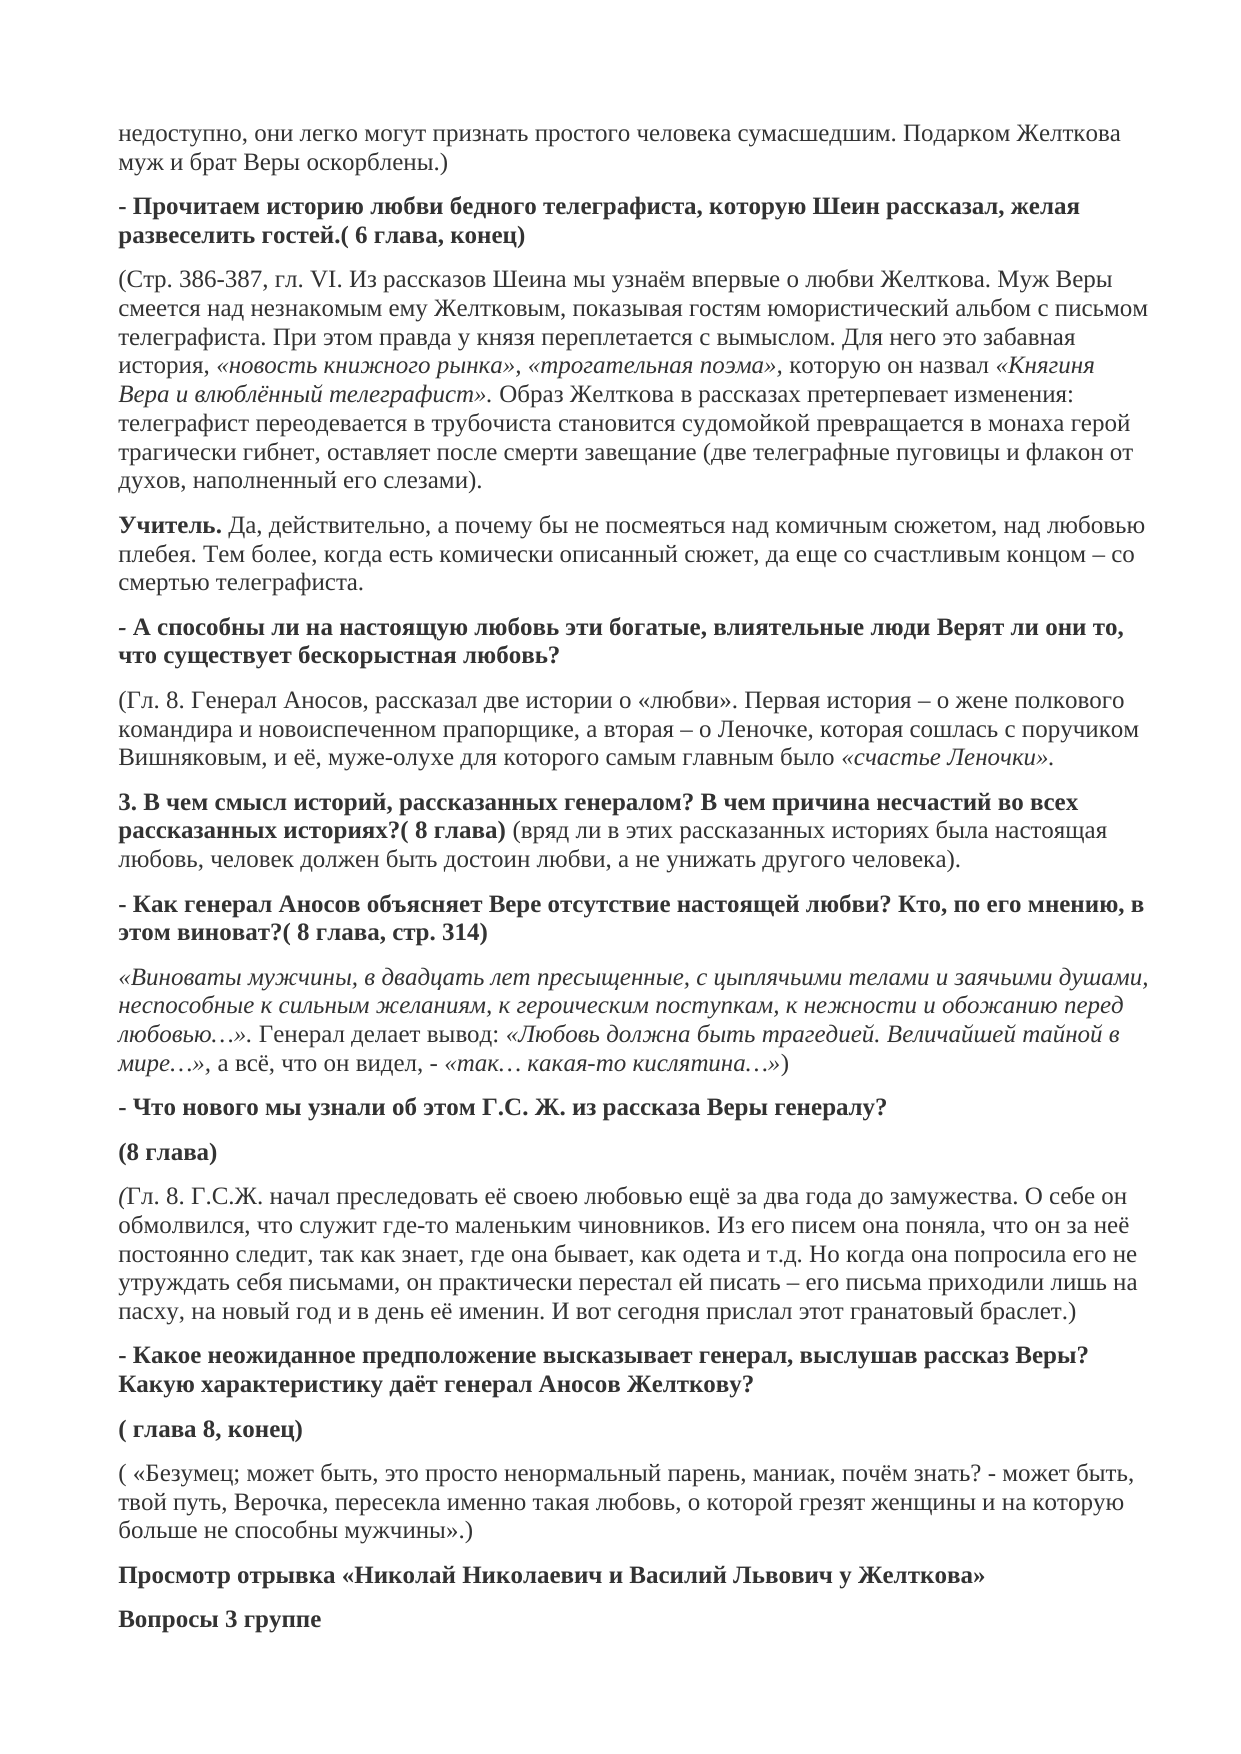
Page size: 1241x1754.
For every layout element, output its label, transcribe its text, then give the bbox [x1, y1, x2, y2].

text (Стр. 386-387, гл. VI. Из рассказов Шеина мы узнаём впервые о любви Желткова. Муж Веры смеется над незнакомым ему Желтковым, показывая гостям юмористический альбом с письмом телеграфиста. При этом правда у князя переплетается с вымыслом. Для него это забавная история, «новость книжного рынка», «трогательная поэма», которую он назвал «Княгиня Вера и влюблённый телеграфист». Образ Желткова в рассказах претерпевает изменения: телеграфист переодевается в трубочиста становится судомойкой превращается в монаха герой трагически гибнет, оставляет после смерти завещание (две телеграфные пуговицы и флакон от духов, наполненный его слезами). [118, 264, 1152, 494]
text - Что нового мы узнали об этом Г.С. Ж. из рассказа Веры генералу? [118, 1092, 1152, 1121]
text «Виноваты мужчины, в двадцать лет пресыщенные, с цыплячьими телами и заячьими душами, неспособные к сильным желаниям, к героическим поступкам, к нежности и обожанию перед любовью…». Генерал делает вывод: «Любовь должна быть трагедией. Величайшей тайной в мире…», а всё, что он видел, - «так… какая-то кислятина…») [118, 962, 1152, 1077]
text Учитель. Да, действительно, а почему бы не посмеяться над комичным сюжетом, над любовью плебея. Тем более, когда есть комически описанный сюжет, да еще со счастливым концом – со смертью телеграфиста. [118, 510, 1152, 596]
text недоступно, они легко могут признать простого человека сумасшедшим. Подарком Желткова муж и брат Веры оскорблены.) [118, 118, 1152, 176]
text - Какое неожиданное предположение высказывает генерал, выслушав рассказ Веры? Какую характеристику даёт генерал Аносов Желткову? [118, 1341, 1152, 1398]
text ( «Безумец; может быть, это просто ненормальный парень, маниак, почём знать? - может быть, твой путь, Верочка, пересекла именно такая любовь, о которой грезят женщины и на которую больше не способны мужчины».) [118, 1458, 1152, 1544]
text (Гл. 8. Генерал Аносов, рассказал две истории о «любви». Первая история – о жене полкового командира и новоиспеченном прапорщике, а вторая – о Леночке, которая сошлась с поручиком Вишняковым, и её, муже-олухе для которого самым главным было «счастье Леночки». [118, 685, 1152, 771]
text (8 глава) [118, 1137, 1152, 1166]
text 3. В чем смысл историй, рассказанных генералом? В чем причина несчастий во всех рассказанных историях?( 8 глава) (вряд ли в этих рассказанных историях была настоящая любовь, человек должен быть достоин любви, а не унижать другого человека). [118, 787, 1152, 873]
text ( глава 8, конец) [118, 1414, 1152, 1442]
text - Прочитаем историю любви бедного телеграфиста, которую Шеин рассказал, желая развеселить гостей.( 6 глава, конец) [118, 191, 1152, 249]
text - А способны ли на настоящую любовь эти богатые, влиятельные люди Верят ли они то, что существует бескорыстная любовь? [118, 612, 1152, 669]
text - Как генерал Аносов объясняет Вере отсутствие настоящей любви? Кто, по его мнению, в этом виноват?( 8 глава, стр. 314) [118, 889, 1152, 946]
text (Гл. 8. Г.С.Ж. начал преследовать её своею любовью ещё за два года до замужества. О себе он обмолвился, что служит где-то маленьким чиновников. Из его писем она поняла, что он за неё постоянно следит, так как знает, где она бывает, как одета и т.д. Но когда она попросила его не утруждать себя письмами, он практически перестал ей писать – его письма приходили лишь на пасху, на новый год и в день её именин. И вот сегодня прислал этот гранатовый браслет.) [118, 1181, 1152, 1325]
text Просмотр отрывка «Николай Николаевич и Василий Львович у Желткова» [118, 1560, 1152, 1589]
text Вопросы 3 группе [118, 1604, 1152, 1633]
